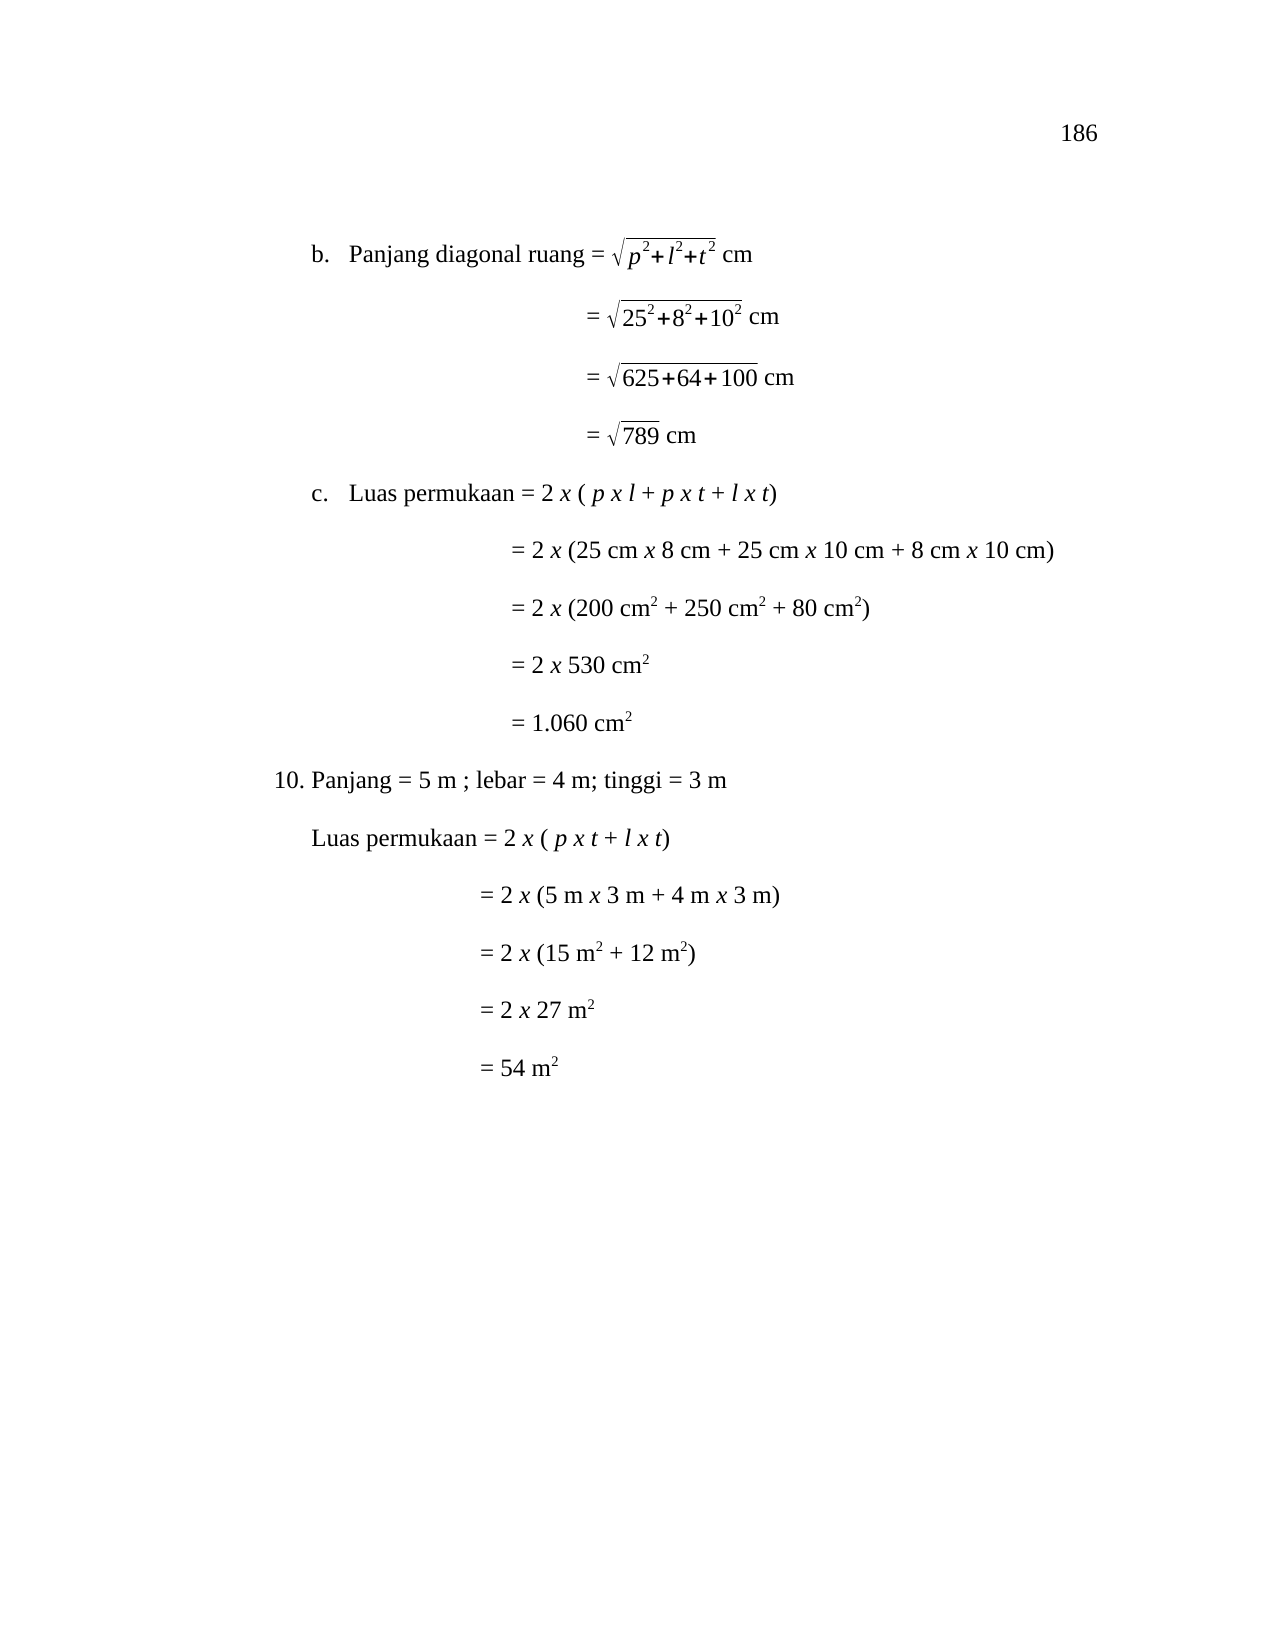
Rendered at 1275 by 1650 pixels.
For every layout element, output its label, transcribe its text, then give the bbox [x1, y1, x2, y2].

list Panjang = 5 m ; lebar = 4 m; tinggi = 3 m [274, 766, 1098, 794]
list = cm [349, 419, 1098, 449]
text = 1.060 cm2 [461, 708, 1098, 737]
text = 2 x (5 m x 3 m + 4 m x 3 m) [461, 881, 1098, 909]
list Luas permukaan = 2 x ( p x l + p x t + l x t) [311, 478, 1098, 507]
list = 54 m2 [311, 1053, 1098, 1082]
list = cm [349, 361, 1098, 391]
text = 2 x (25 cm x 8 cm + 25 cm x 10 cm + 8 cm x 10 cm) [461, 536, 1098, 564]
list Panjang diagonal ruang = cm [311, 236, 1098, 270]
text = 2 x (200 cm2 + 250 cm2 + 80 cm2) [461, 593, 1098, 622]
list = cm [349, 299, 1098, 332]
list Luas permukaan = 2 x ( p x t + l x t) [311, 823, 1098, 852]
text = 2 x 530 cm2 [461, 651, 1098, 679]
text = 2 x 27 m2 [461, 996, 1098, 1024]
text = 2 x (15 m2 + 12 m2) [461, 938, 1098, 967]
